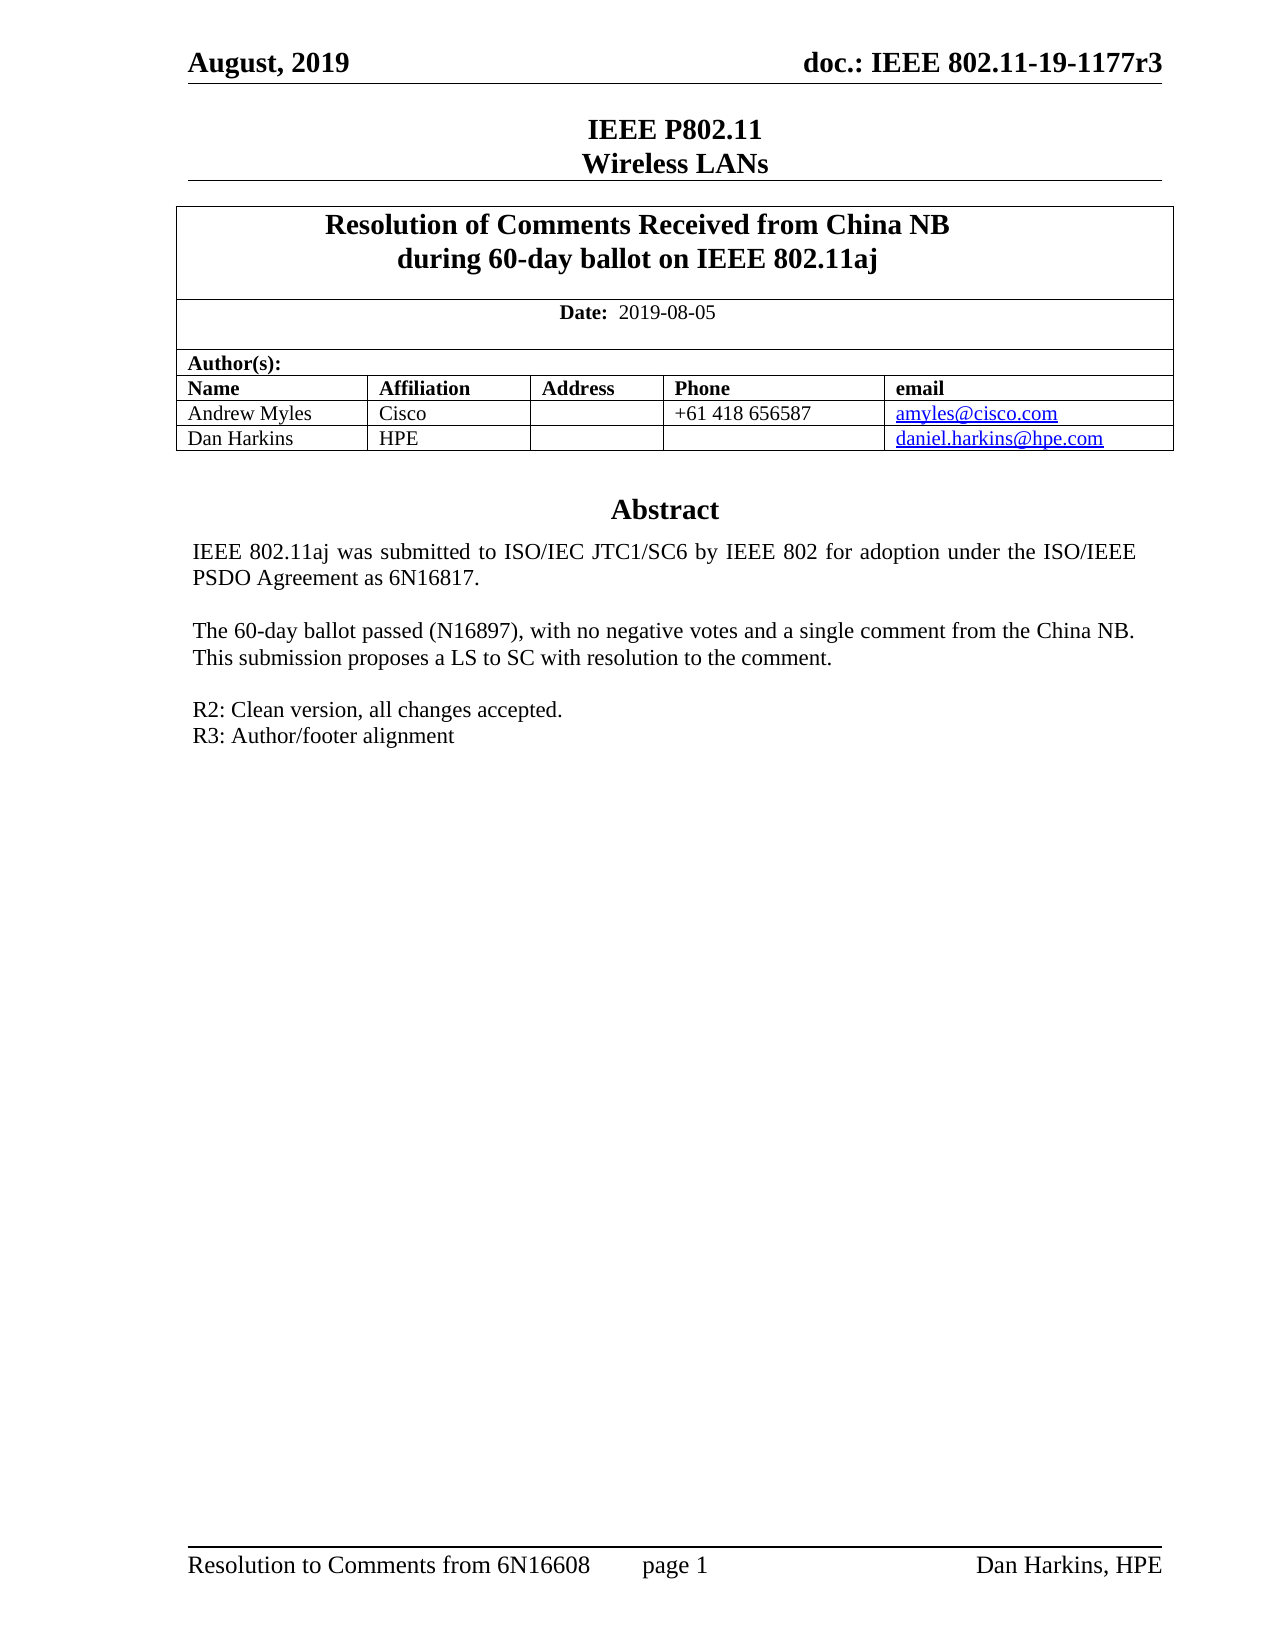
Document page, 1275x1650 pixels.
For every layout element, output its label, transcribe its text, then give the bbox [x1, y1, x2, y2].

table_cell Affiliation [368, 376, 530, 399]
table_cell [531, 426, 663, 450]
table_cell Address [531, 376, 663, 399]
table_cell email [885, 376, 1173, 399]
table_header Resolution of Comments Received from China NB during 60-day ballot on IEEE 802.11aj [177, 207, 1173, 299]
table_cell +61 418 656587 [664, 401, 884, 425]
table_cell Date: 2019-08-05 [177, 300, 1173, 349]
table_cell Cisco [368, 401, 530, 425]
table_cell amyles@cisco.com [885, 401, 1173, 425]
table_cell Name [177, 376, 367, 399]
table_cell [531, 401, 663, 425]
table_cell Dan Harkins [177, 426, 367, 450]
table_cell daniel.harkins@hpe.com [885, 426, 1173, 450]
text IEEE P802.11 Wireless LANs [187, 112, 1162, 181]
table_cell Author(s): [177, 350, 1173, 374]
table_cell HPE [368, 426, 530, 450]
table_cell Phone [664, 376, 884, 399]
table_cell [664, 426, 884, 450]
table_cell Andrew Myles [177, 401, 367, 425]
